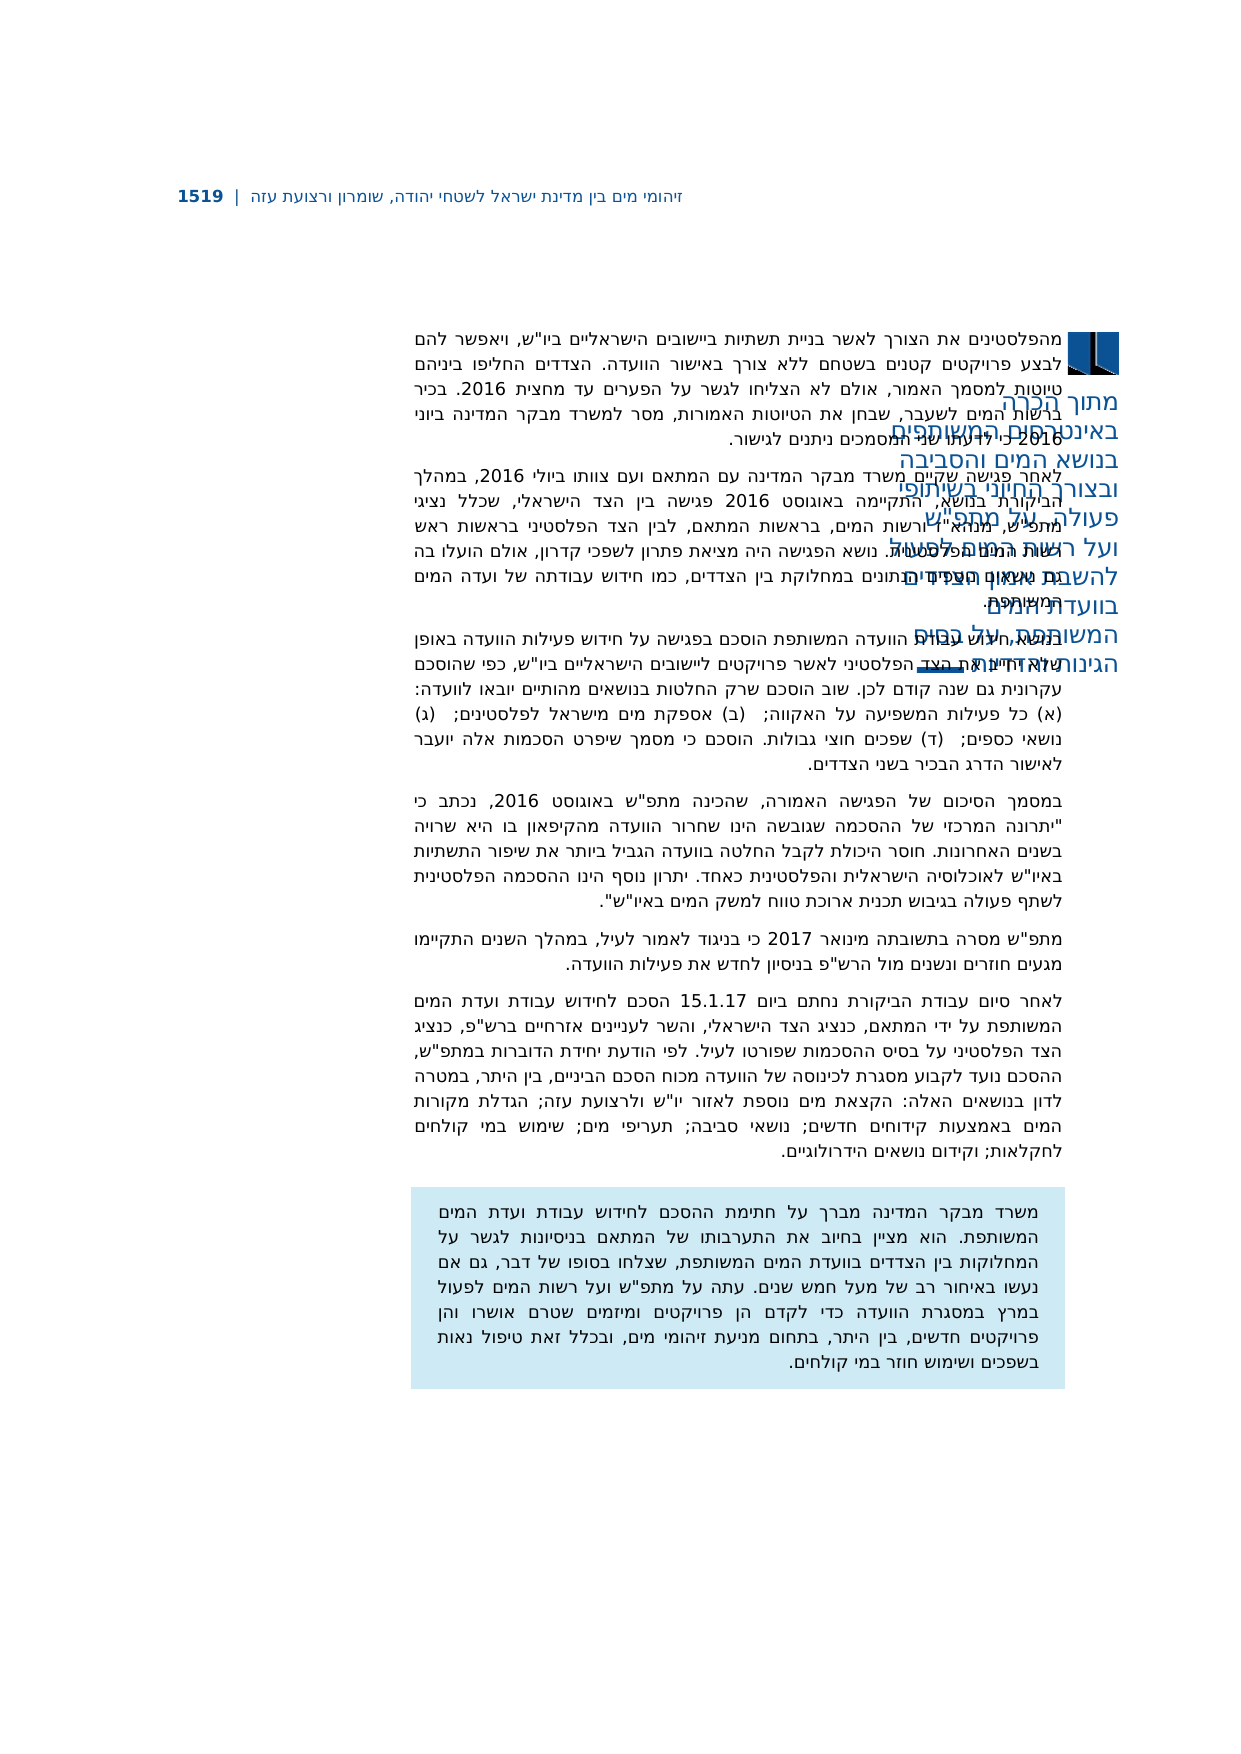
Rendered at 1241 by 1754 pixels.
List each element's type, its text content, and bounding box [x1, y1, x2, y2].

text מתפ"ש מסרה בתשובתה מינואר 2017 כי בניגוד לאמור לעיל, במהלך השנים התקיימו מגעים חוזרים ונשנים מול הרש"פ בניסיון לחדש את פעילות הוועדה. [413, 925, 1063, 975]
text לאחר פגישה שקיים משרד מבקר המדינה עם המתאם ועם צוותו ביולי 2016, במהלך הביקורת בנושא, התקיימה באוגוסט 2016 פגישה בין הצד הישראלי, שכלל נציגי מתפ"ש, מנהא"ז ורשות המים, בראשות המתאם, לבין הצד הפלסטיני בראשות ראש רשות המים הפלסטינית. נושא הפגישה היה מציאת פתרון לשפכי קדרון, אולם הועלו בה גם נושאים נוספים הנתונים במחלוקת בין הצדדים, כמו חידוש עבודתה של ועדה המים המשותפת. [413, 462, 1063, 612]
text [413, 325, 1063, 450]
text במסמך הסיכום של הפגישה האמורה, שהכינה מתפ"ש באוגוסט 2016, נכתב כי "יתרונה המרכזי של ההסכמה שגובשה הינו שחרור הוועדה מהקיפאון בו היא שרויה בשנים האחרונות. חוסר היכולת לקבל החלטה בוועדה הגביל ביותר את שיפור התשתיות באיו"ש לאוכלוסיה הישראלית והפלסטינית כאחד. יתרון נוסף הינו ההסכמה הפלסטינית לשתף פעולה בגיבוש תכנית ארוכת טווח למשק המים באיו"ש". [413, 787, 1063, 912]
picture [1067, 332, 1119, 375]
text בנושא חידוש עבודת הוועדה המשותפת הוסכם בפגישה על חידוש פעילות הוועדה באופן שלא יחייב את הצד הפלסטיני לאשר פרויקטים ליישובים הישראליים ביו"ש, כפי שהוסכם עקרונית גם שנה קודם לכן. שוב הוסכם שרק החלטות בנושאים מהותיים יובאו לוועדה: (א) כל פעילות המשפיעה על האקווה; (ב) אספקת מים מישראל לפלסטינים; (ג) נושאי כספים; (ד) שפכים חוצי גבולות. הוסכם כי מסמך שיפרט הסכמות אלה יועבר לאישור הדרג הבכיר בשני הצדדים. [413, 625, 1063, 775]
text משרד מבקר המדינה מברך על חתימת ההסכם לחידוש עבודת ועדת המים המשותפת. הוא מציין בחיוב את התערבותו של המתאם בניסיונות לגשר על המחלוקות בין הצדדים בוועדת המים המשותפת, שצלחו בסופו של דבר, גם אם נעשו באיחור רב של מעל חמש שנים. עתה על מתפ"ש ועל רשות המים לפעול במרץ במסגרת הוועדה כדי לקדם הן פרויקטים ומיזמים שטרם אושרו והן פרויקטים חדשים, בין היתר, בתחום מניעת זיהומי מים, ובכלל זאת טיפול נאות בשפכים ושימוש חוזר במי קולחים. [414, 1191, 1062, 1386]
text לאחר סיום עבודת הביקורת נחתם ביום 15.1.17 הסכם לחידוש עבודת ועדת המים המשותפת על ידי המתאם, כנציג הצד הישראלי, והשר לעניינים אזרחיים ברש"פ, כנציג הצד הפלסטיני על בסיס ההסכמות שפורטו לעיל. לפי הודעת יחידת הדוברות במתפ"ש, ההסכם נועד לקבוע מסגרת לכינוסה של הוועדה מכוח הסכם הביניים, בין היתר, במטרה לדון בנושאים האלה: הקצאת מים נוספת לאזור יו"ש ולרצועת עזה; הגדלת מקורות המים באמצעות קידוחים חדשים; נושאי סביבה; תעריפי מים; שימוש במי קולחים לחקלאות; וקידום נושאים הידרולוגיים. [413, 987, 1063, 1162]
